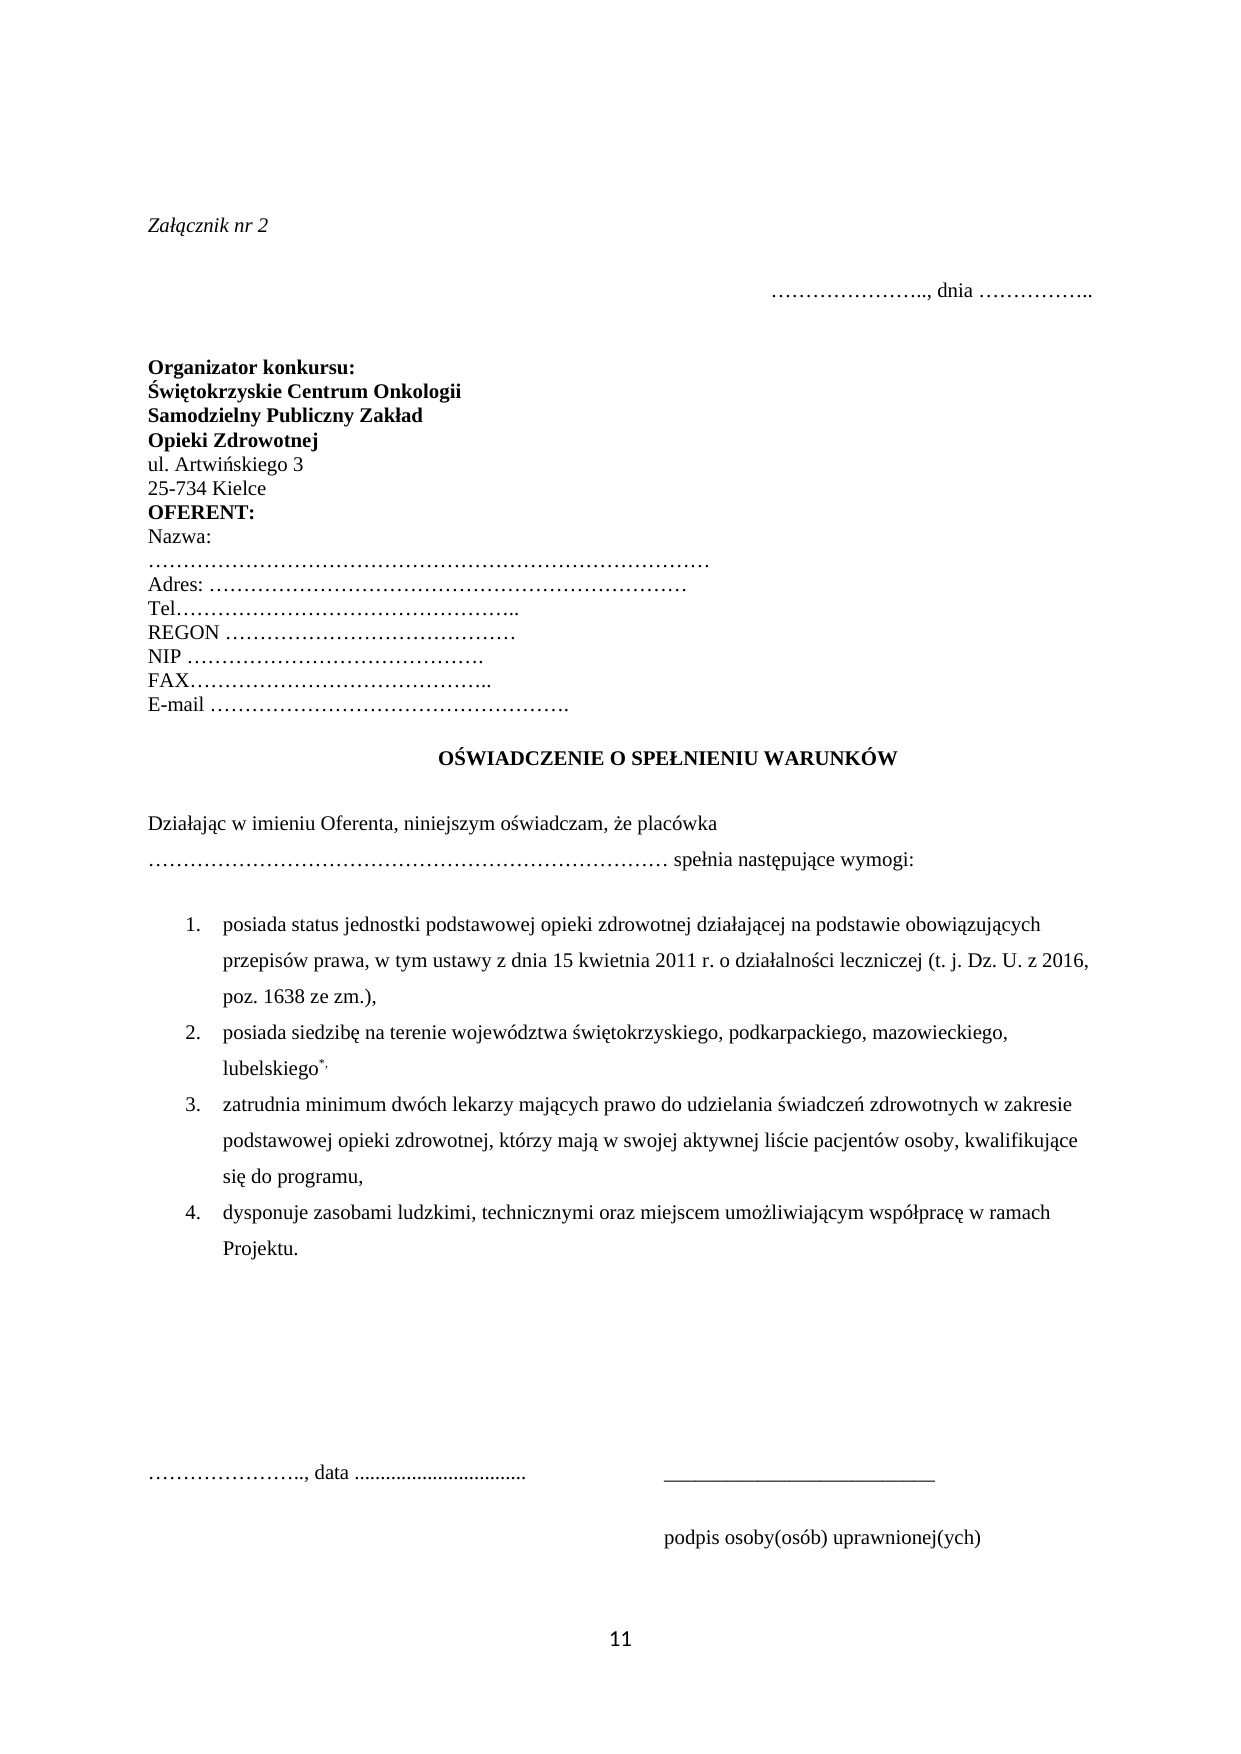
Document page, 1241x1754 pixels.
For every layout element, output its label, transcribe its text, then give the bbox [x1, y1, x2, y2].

text NIP ……………………………………. [148, 644, 1188, 668]
text Działając w imieniu Oferenta, niniejszym oświadczam, że placówka ………………………………………………………………… spełnia następujące wymogi: [148, 811, 1093, 871]
text ………………….., dnia …………….. [148, 278, 1093, 302]
text ……………………………………………………………………… [148, 548, 1093, 572]
text podpis osoby(osób) uprawnionej(ych) [590, 1525, 1093, 1549]
text Adres: …………………………………………………………… [148, 572, 1188, 596]
text REGON …………………………………… [148, 620, 1188, 644]
text Nazwa: [148, 524, 1093, 548]
text Tel………………………………………….. [148, 596, 1188, 620]
text Organizator konkursu: [148, 355, 1093, 379]
text Opieki Zdrowotnej [148, 427, 1093, 452]
text E-mail ……………………………………………. [148, 692, 1188, 716]
text ………………….., data ................................. __________________________ [148, 1459, 1093, 1484]
text OŚWIADCZENIE O SPEŁNIENIU WARUNKÓW [148, 745, 1188, 769]
text FAX…………………………………….. [148, 668, 1188, 692]
list dysponuje zasobami ludzkimi, technicznymi oraz miejscem umożliwiającym współpracę w ramach Projektu. [185, 1200, 1093, 1260]
list posiada siedzibę na terenie województwa świętokrzyskiego, podkarpackiego, mazowieckiego, lubelskiego*, [185, 1020, 1093, 1080]
text Samodzielny Publiczny Zakład [148, 403, 1093, 427]
text Załącznik nr 2 [148, 213, 1093, 237]
text OFERENT: [148, 500, 1093, 524]
list zatrudnia minimum dwóch lekarzy mających prawo do udzielania świadczeń zdrowotnych w zakresie podstawowej opieki zdrowotnej, którzy mają w swojej aktywnej liście pacjentów osoby, kwalifikujące się do programu, [185, 1092, 1093, 1188]
text Świętokrzyskie Centrum Onkologii [148, 379, 1093, 403]
text ul. Artwińskiego 3 [148, 452, 1093, 476]
text 25-734 Kielce [148, 476, 1093, 500]
list posiada status jednostki podstawowej opieki zdrowotnej działającej na podstawie obowiązujących przepisów prawa, w tym ustawy z dnia 15 kwietnia 2011 r. o działalności leczniczej (t. j. Dz. U. z 2016, poz. 1638 ze zm.), [185, 912, 1093, 1008]
